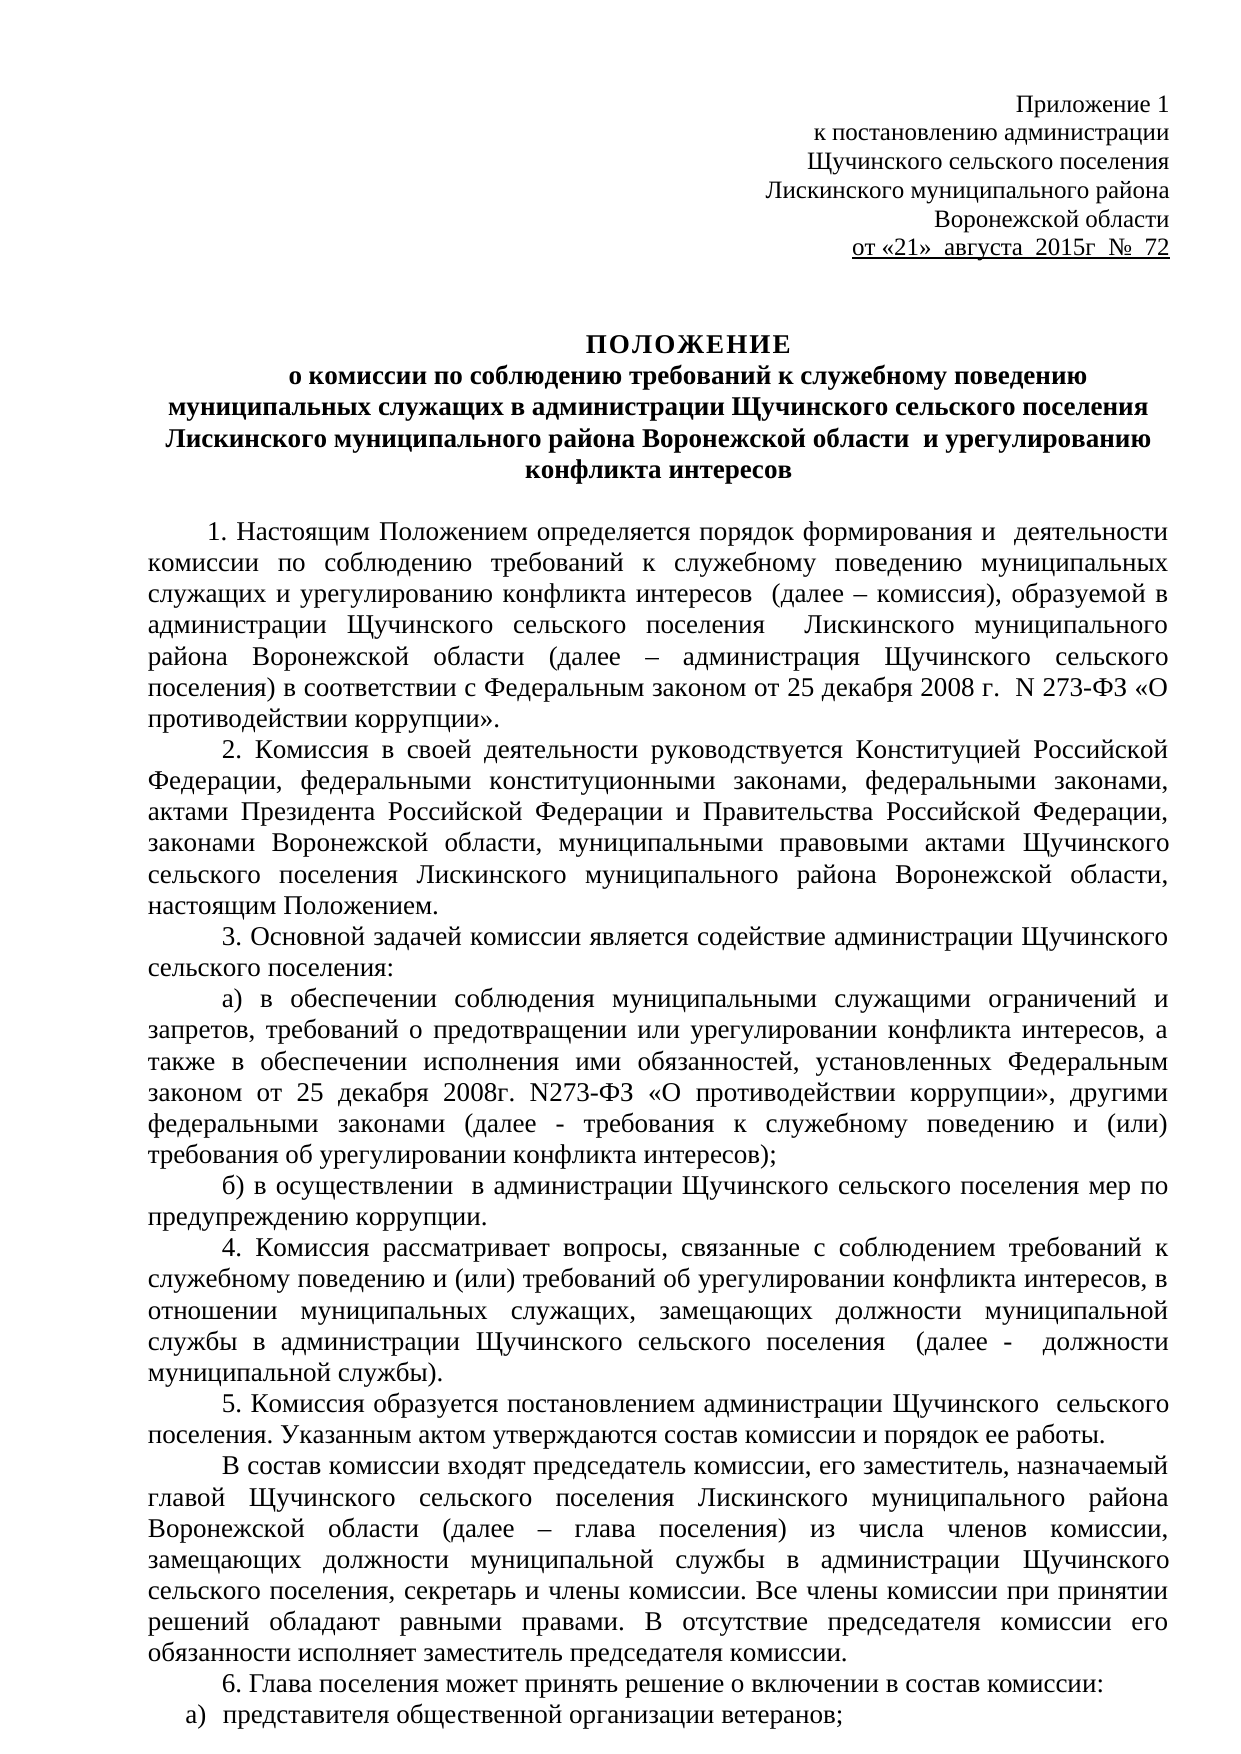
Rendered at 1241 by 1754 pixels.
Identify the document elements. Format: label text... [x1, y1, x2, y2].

text Щучинского сельского поселения [148, 146, 1169, 175]
text Воронежской области [148, 204, 1169, 232]
text В состав комиссии входят председатель комиссии, его заместитель, назначаемый главой Щучинского сельского поселения Лискинского муниципального района Воронежской области (далее – глава поселения) из числа членов комиссии, замещающих должности муниципальной службы в администрации Щучинского сельского поселения, секретарь и члены комиссии. Все члены комиссии при принятии решений обладают равными правами. В отсутствие председателя комиссии его обязанности исполняет заместитель председателя комиссии. [148, 1449, 1169, 1667]
text Приложение 1 [148, 89, 1169, 117]
text о комиссии по соблюдению требований к служебному поведению муниципальных служащих в администрации Щучинского сельского поселения Лискинского муниципального района Воронежской области и урегулированию конфликта интересов [148, 359, 1169, 484]
text 3. Основной задачей комиссии является содействие администрации Щучинского сельского поселения: [148, 920, 1169, 982]
text ПОЛОЖЕНИЕ [148, 328, 1169, 359]
text 6. Глава поселения может принять решение о включении в состав комиссии: [148, 1667, 1169, 1699]
text а) в обеспечении соблюдения муниципальными служащими ограничений и запретов, требований о предотвращении или урегулировании конфликта интересов, а также в обеспечении исполнения ими обязанностей, установленных Федеральным законом от 25 декабря 2008г. N273-ФЗ «О противодействии коррупции», другими федеральными законами (далее - требования к служебному поведению и (или) требования об урегулировании конфликта интересов); [148, 982, 1169, 1169]
text 2. Комиссия в своей деятельности руководствуется Конституцией Российской Федерации, федеральными конституционными законами, федеральными законами, актами Президента Российской Федерации и Правительства Российской Федерации, законами Воронежской области, муниципальными правовыми актами Щучинского сельского поселения Лискинского муниципального района Воронежской области, настоящим Положением. [148, 733, 1169, 920]
text 5. Комиссия образуется постановлением администрации Щучинского сельского поселения. Указанным актом утверждаются состав комиссии и порядок ее работы. [148, 1387, 1169, 1449]
text б) в осуществлении в администрации Щучинского сельского поселения мер по предупреждению коррупции. [148, 1169, 1169, 1231]
text Лискинского муниципального района [148, 175, 1169, 204]
text к постановлению администрации [148, 117, 1169, 146]
text от «21» августа 2015г № 72 [148, 232, 1169, 261]
text 1. Настоящим Положением определяется порядок формирования и деятельности комиссии по соблюдению требований к служебному поведению муниципальных служащих и урегулированию конфликта интересов (далее – комиссия), образуемой в администрации Щучинского сельского поселения Лискинского муниципального района Воронежской области (далее – администрация Щучинского сельского поселения) в соответствии с Федеральным законом от 25 декабря . N 273-ФЗ «О противодействии коррупции». [148, 515, 1169, 733]
list представителя общественной организации ветеранов; [185, 1699, 1169, 1730]
text 4. Комиссия рассматривает вопросы, связанные с соблюдением требований к служебному поведению и (или) требований об урегулировании конфликта интересов, в отношении муниципальных служащих, замещающих должности муниципальной службы в администрации Щучинского сельского поселения (далее - должности муниципальной службы). [148, 1231, 1169, 1387]
